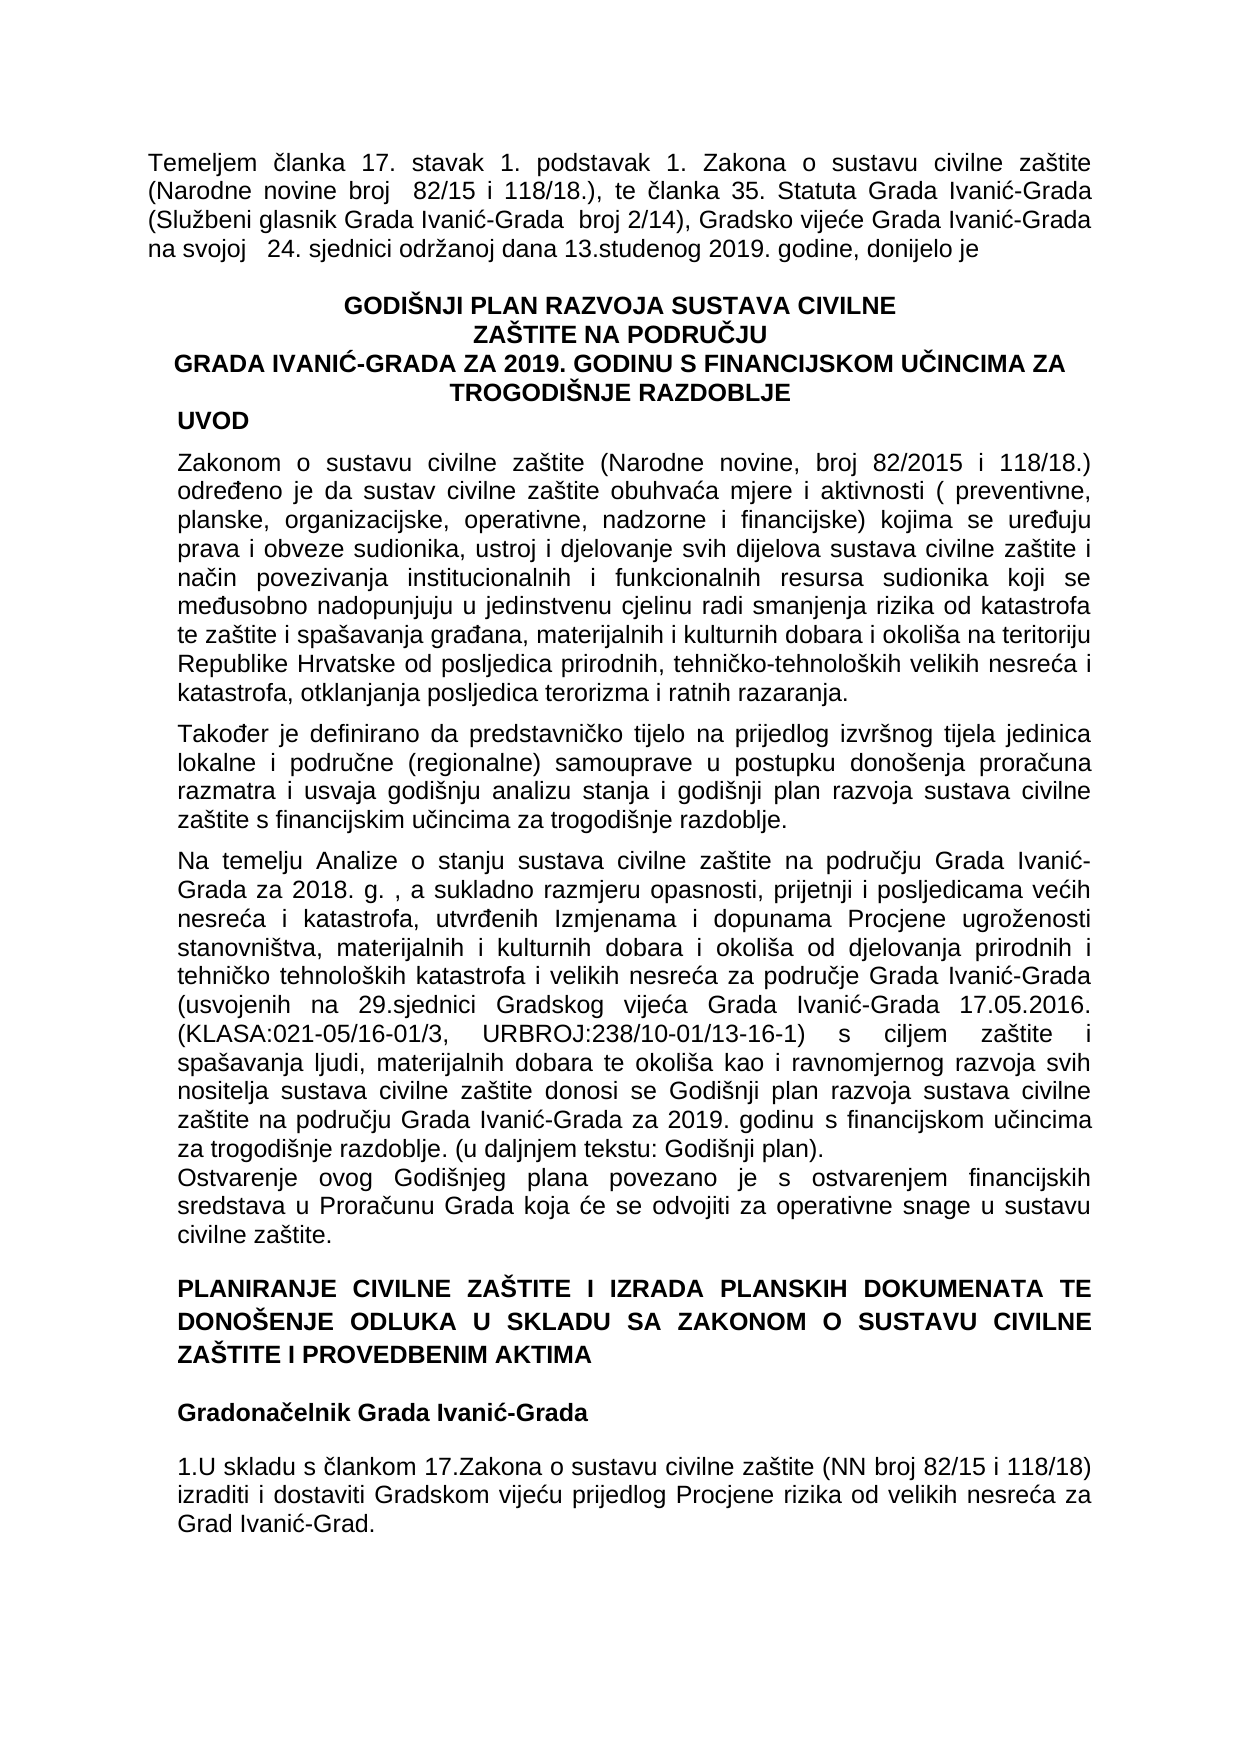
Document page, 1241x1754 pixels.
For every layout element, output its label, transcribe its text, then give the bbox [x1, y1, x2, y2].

text GODIŠNJI PLAN RAZVOJA SUSTAVA CIVILNE [148, 291, 1093, 320]
text Zakonom o sustavu civilne zaštite (Narodne novine, broj 82/2015 i 118/18.) određeno je da sustav civilne zaštite obuhvaća mjere i aktivnosti ( preventivne, planske, organizacijske, operativne, nadzorne i financijske) kojima se uređuju prava i obveze sudionika, ustroj i djelovanje svih dijelova sustava civilne zaštite i način povezivanja institucionalnih i funkcionalnih resursa sudionika koji se međusobno nadopunjuju u jedinstvenu cjelinu radi smanjenja rizika od katastrofa te zaštite i spašavanja građana, materijalnih i kulturnih dobara i okoliša na teritoriju Republike Hrvatske od posljedica prirodnih, tehničko-tehnoloških velikih nesreća i katastrofa, otklanjanja posljedica terorizma i ratnih razaranja. [177, 448, 1093, 706]
text GRADA IVANIĆ-GRADA ZA 2019. GODINU S FINANCIJSKOM UČINCIMA ZA TROGODIŠNJE RAZDOBLJE [148, 349, 1093, 406]
text Gradonačelnik Grada Ivanić-Grada [177, 1398, 1093, 1427]
text ZAŠTITE NA PODRUČJU [148, 320, 1093, 349]
text UVOD [177, 406, 1093, 435]
text Ostvarenje ovog Godišnjeg plana povezano je s ostvarenjem financijskih sredstava u Proračunu Grada koja će se odvojiti za operativne snage u sustavu civilne zaštite. [177, 1163, 1093, 1249]
text Na temelju Analize o stanju sustava civilne zaštite na području Grada Ivanić-Grada za 2018. g. , a sukladno razmjeru opasnosti, prijetnji i posljedicama većih nesreća i katastrofa, utvrđenih Izmjenama i dopunama Procjene ugroženosti stanovništva, materijalnih i kulturnih dobara i okoliša od djelovanja prirodnih i tehničko tehnoloških katastrofa i velikih nesreća za područje Grada Ivanić-Grada (usvojenih na 29.sjednici Gradskog vijeća Grada Ivanić-Grada 17.05.2016. (KLASA:021-05/16-01/3, URBROJ:238/10-01/13-16-1) s ciljem zaštite i spašavanja ljudi, materijalnih dobara te okoliša kao i ravnomjernog razvoja svih nositelja sustava civilne zaštite donosi se Godišnji plan razvoja sustava civilne zaštite na području Grada Ivanić-Grada za 2019. godinu s financijskom učincima za trogodišnje razdoblje. (u daljnjem tekstu: Godišnji plan). [177, 846, 1093, 1163]
text 1.U skladu s člankom 17.Zakona o sustavu civilne zaštite (NN broj 82/15 i 118/18) izraditi i dostaviti Gradskom vijeću prijedlog Procjene rizika od velikih nesreća za Grad Ivanić-Grad. [177, 1452, 1093, 1538]
text PLANIRANJE CIVILNE ZAŠTITE I IZRADA PLANSKIH DOKUMENATA TE DONOŠENJE ODLUKA U SKLADU SA ZAKONOM O SUSTAVU CIVILNE ZAŠTITE I PROVEDBENIM AKTIMA [177, 1274, 1093, 1369]
text Također je definirano da predstavničko tijelo na prijedlog izvršnog tijela jedinica lokalne i područne (regionalne) samouprave u postupku donošenja proračuna razmatra i usvaja godišnju analizu stanja i godišnji plan razvoja sustava civilne zaštite s financijskim učincima za trogodišnje razdoblje. [177, 719, 1093, 834]
text Temeljem članka 17. stavak 1. podstavak 1. Zakona o sustavu civilne zaštite (Narodne novine broj 82/15 i 118/18.), te članka 35. Statuta Grada Ivanić-Grada (Službeni glasnik Grada Ivanić-Grada broj 2/14), Gradsko vijeće Grada Ivanić-Grada na svojoj 24. sjednici održanoj dana 13.studenog 2019. godine, donijelo je [148, 148, 1093, 263]
